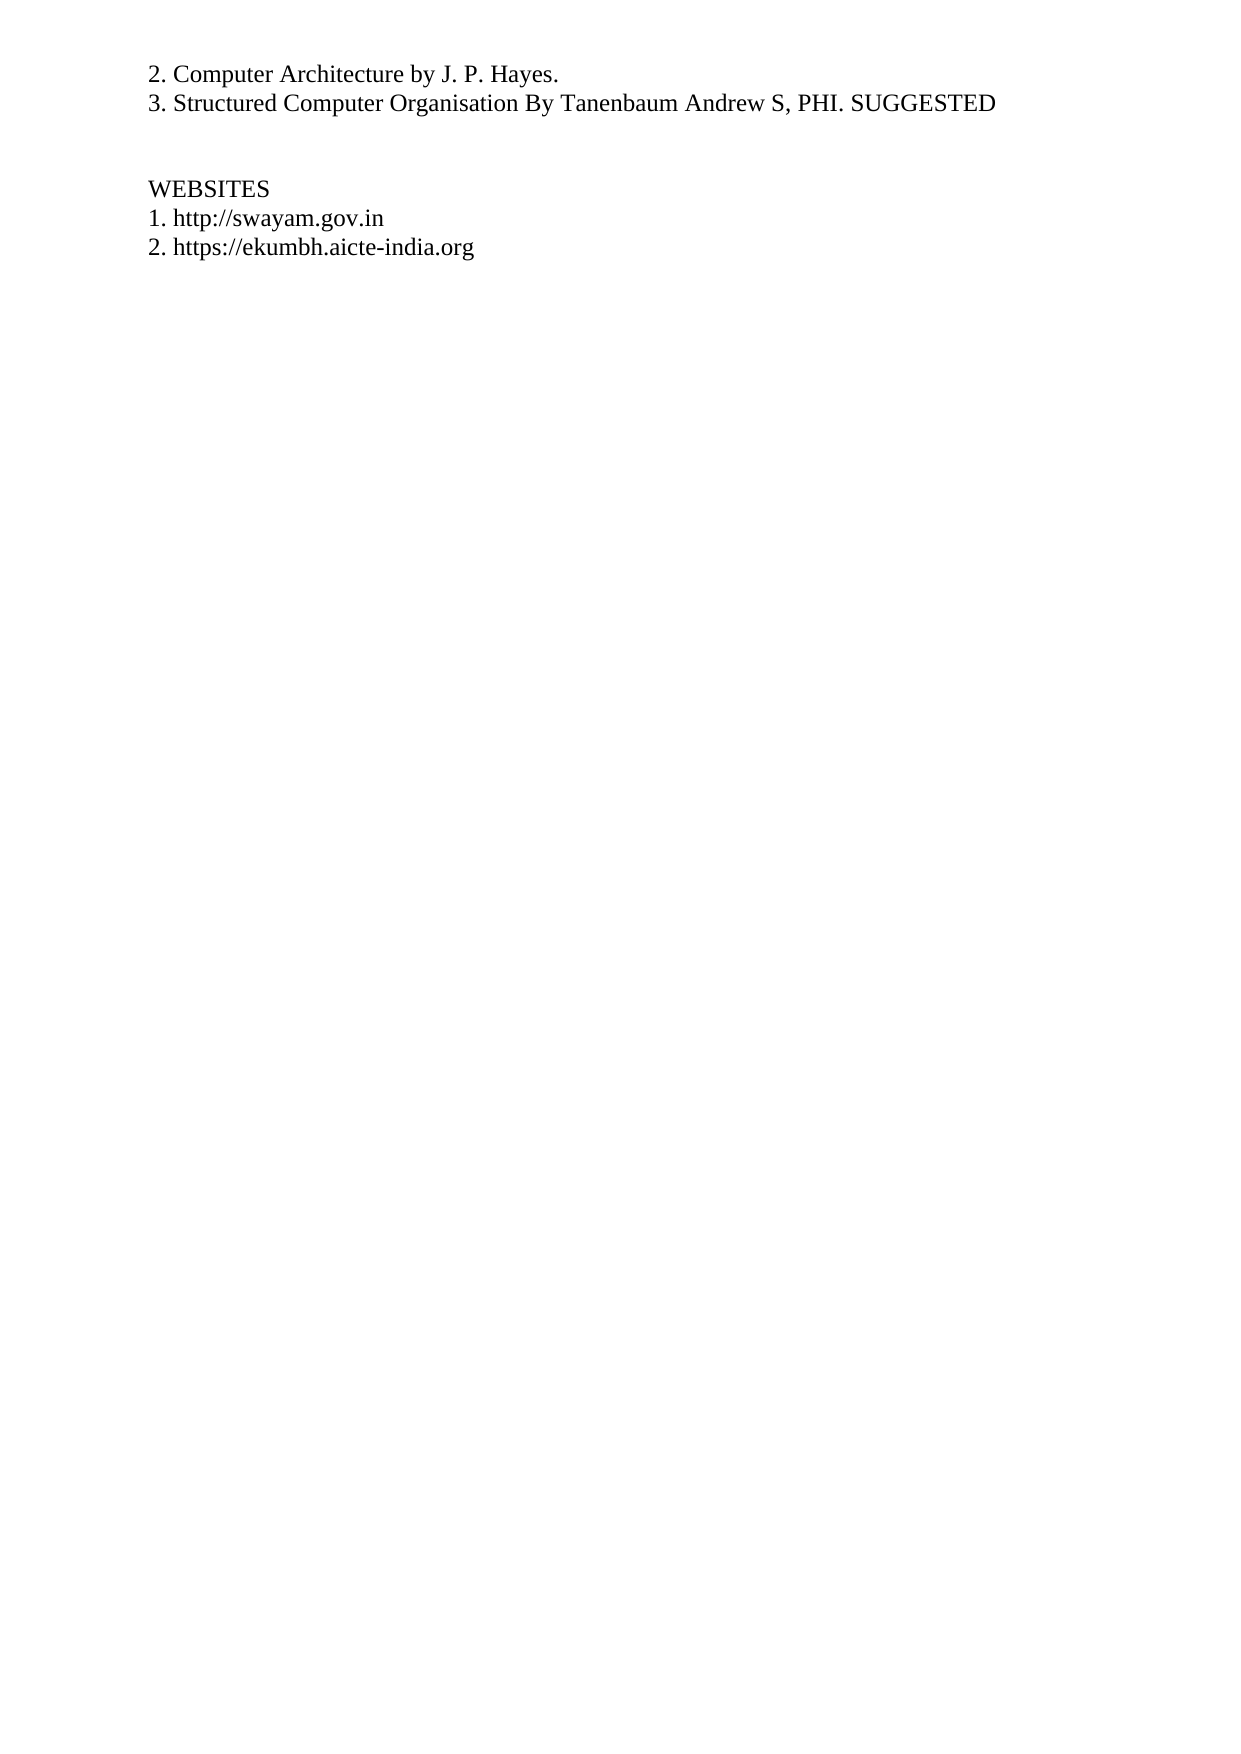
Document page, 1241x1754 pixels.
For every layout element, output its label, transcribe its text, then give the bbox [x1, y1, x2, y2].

text 2. Computer Architecture by J. P. Hayes. [148, 59, 1092, 88]
text 3. Structured Computer Organisation By Tanenbaum Andrew S, PHI. SUGGESTED [148, 88, 1092, 117]
text 1. http://swayam.gov.in [148, 203, 1092, 232]
text WEBSITES [148, 174, 1092, 203]
text 2. https://ekumbh.aicte-india.org [148, 232, 1092, 260]
